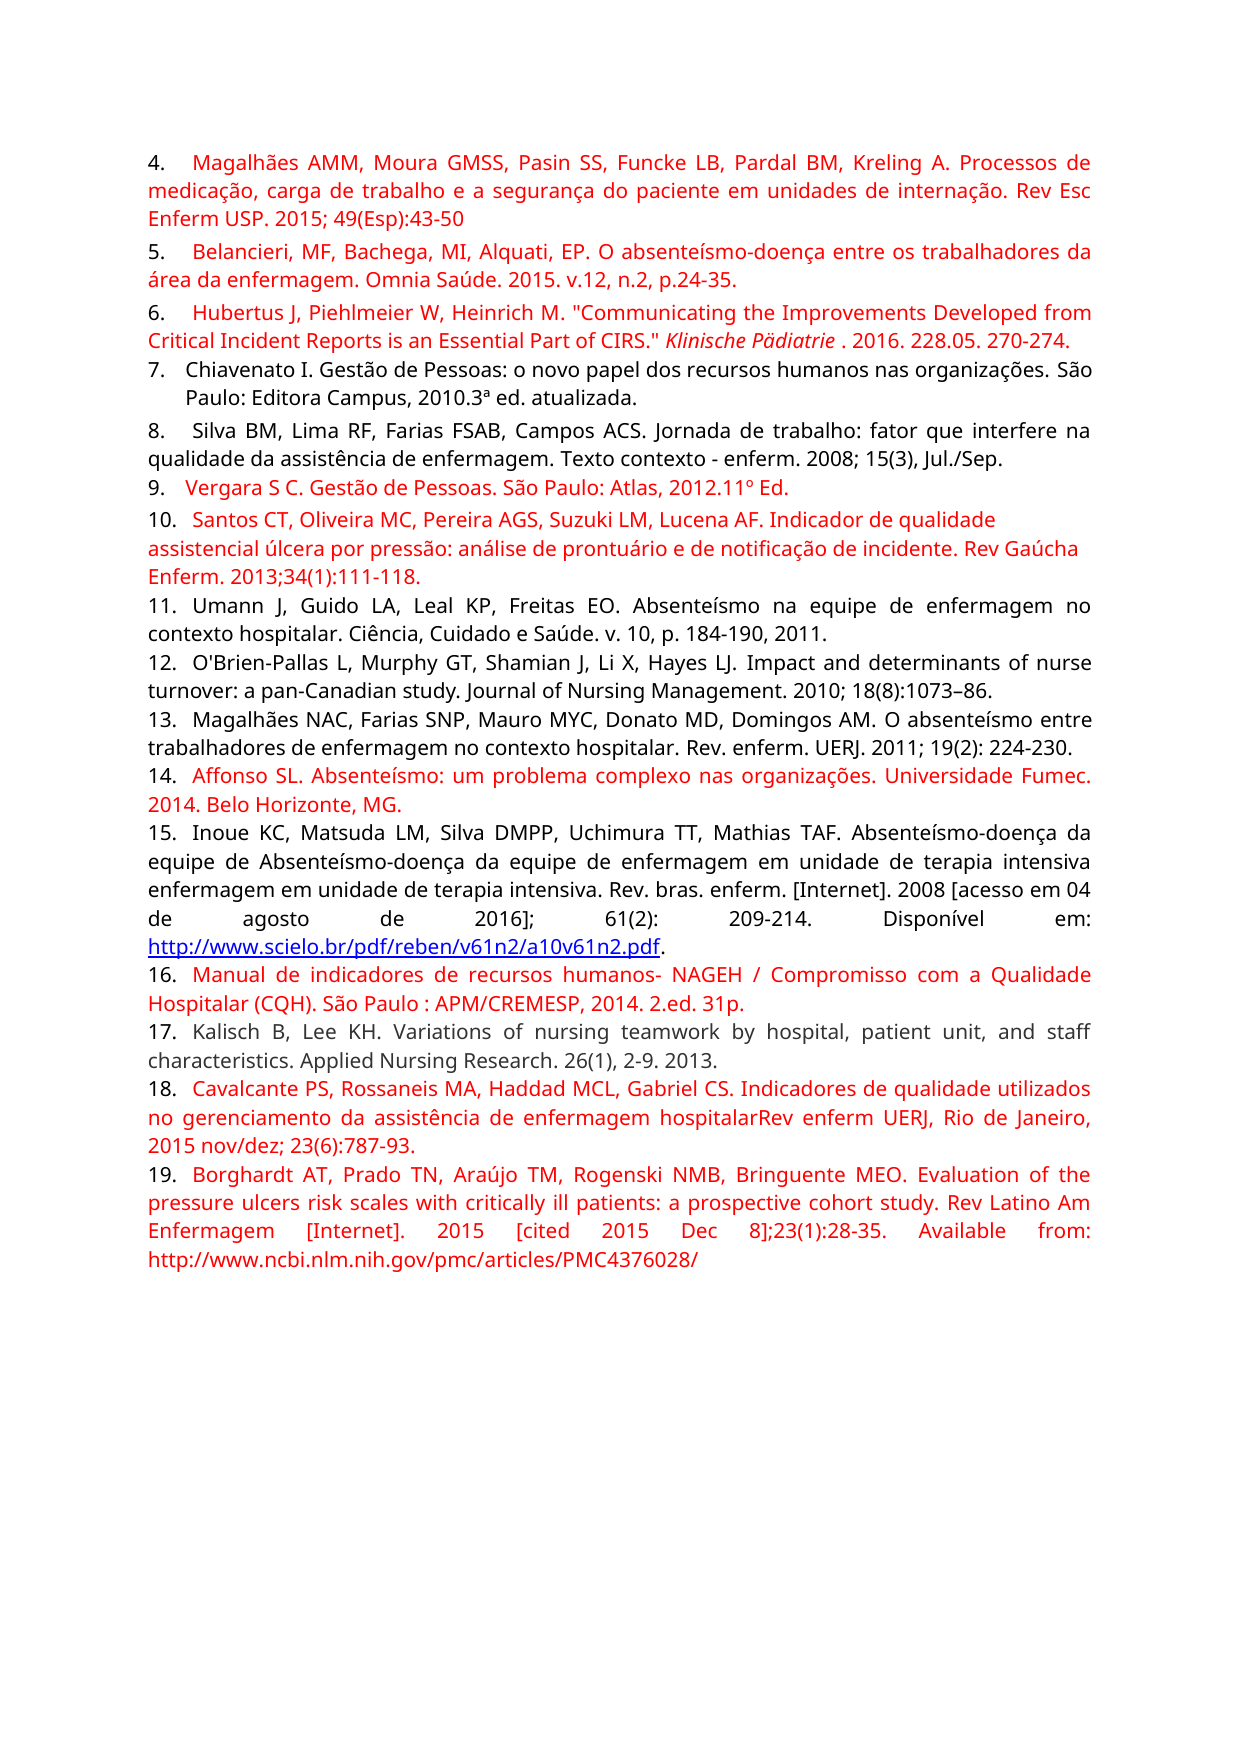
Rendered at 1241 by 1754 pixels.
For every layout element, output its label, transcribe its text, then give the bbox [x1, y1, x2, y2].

list Hubertus J, Piehlmeier W, Heinrich M. "Communicating the Improvements Developed from Critical Incident Reports is an Essential Part of CIRS." Klinische Pädiatrie . 2016. 228.05. 270-274. [148, 298, 1092, 355]
list Silva BM, Lima RF, Farias FSAB, Campos ACS. Jornada de trabalho: fator que interfere na qualidade da assistência de enfermagem. Texto contexto - enferm. 2008; 15(3), Jul./Sep. [148, 416, 1092, 473]
list Magalhães NAC, Farias SNP, Mauro MYC, Donato MD, Domingos AM. O absenteísmo entre trabalhadores de enfermagem no contexto hospitalar. Rev. enferm. UERJ. 2011; 19(2): 224-230. [148, 705, 1092, 762]
list Magalhães AMM, Moura GMSS, Pasin SS, Funcke LB, Pardal BM, Kreling A. Processos de medicação, carga de trabalho e a segurança do paciente em unidades de internação. Rev Esc Enferm USP. 2015; 49(Esp):43-50 [148, 204, 1092, 233]
list Borghardt AT, Prado TN, Araújo TM, Rogenski NMB, Bringuente MEO. Evaluation of the pressure ulcers risk scales with critically ill patients: a prospective cohort study. Rev Latino Am Enfermagem [Internet]. 2015 [cited 2015 Dec 8];23(1):28-35. Available from: http://www.ncbi.nlm.nih.gov/pmc/articles/PMC4376028/ [148, 1160, 1092, 1273]
list O'Brien-Pallas L, Murphy GT, Shamian J, Li X, Hayes LJ. Impact and determinants of nurse turnover: a pan-Canadian study. Journal of Nursing Management. 2010; 18(8):1073–86. [148, 648, 1092, 705]
list Affonso SL. Absenteísmo: um problema complexo nas organizações. Universidade Fumec. 2014. Belo Horizonte, MG. [148, 762, 1092, 818]
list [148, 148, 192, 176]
list Cavalcante PS, Rossaneis MA, Haddad MCL, Gabriel CS. Indicadores de qualidade utilizados no gerenciamento da assistência de enfermagem hospitalarRev enferm UERJ, Rio de Janeiro, 2015 nov/dez; 23(6):787-93. [148, 1074, 1092, 1160]
list Vergara S C. Gestão de Pessoas. São Paulo: Atlas, 2012.11º Ed. [148, 473, 1092, 501]
list Chiavenato I. Gestão de Pessoas: o novo papel dos recursos humanos nas organizações. São Paulo: Editora Campus, 2010.3ª ed. atualizada. [148, 355, 1092, 412]
list Manual de indicadores de recursos humanos- NAGEH / Compromisso com a Qualidade Hospitalar (CQH). São Paulo : APM/CREMESP, 2014. 2.ed. 31p. [148, 961, 1092, 1017]
list Umann J, Guido LA, Leal KP, Freitas EO. Absenteísmo na equipe de enfermagem no contexto hospitalar. Ciência, Cuidado e Saúde. v. 10, p. 184-190, 2011. [148, 591, 1092, 648]
list Inoue KC, Matsuda LM, Silva DMPP, Uchimura TT, Mathias TAF. Absenteísmo-doença da equipe de Absenteísmo-doença da equipe de enfermagem em unidade de terapia intensiva enfermagem em unidade de terapia intensiva. Rev. bras. enferm. [Internet]. 2008 [acesso em 04 de agosto de 2016]; 61(2): 209-214. Disponível em: http://www.scielo.br/pdf/reben/v61n2/a10v61n2.pdf. [148, 818, 1092, 961]
list Kalisch B, Lee KH. Variations of nursing teamwork by hospital, patient unit, and staff characteristics. Applied Nursing Research. 26(1), 2-9. 2013. [148, 1017, 1092, 1074]
list Santos CT, Oliveira MC, Pereira AGS, Suzuki LM, Lucena AF. Indicador de qualidade assistencial úlcera por pressão: análise de prontuário e de notificação de incidente. Rev Gaúcha Enferm. 2013;34(1):111-118. [148, 506, 1092, 591]
list Belancieri, MF, Bachega, MI, Alquati, EP. O absenteísmo-doença entre os trabalhadores da área da enfermagem. Omnia Saúde. 2015. v.12, n.2, p.24-35. [148, 237, 1092, 294]
